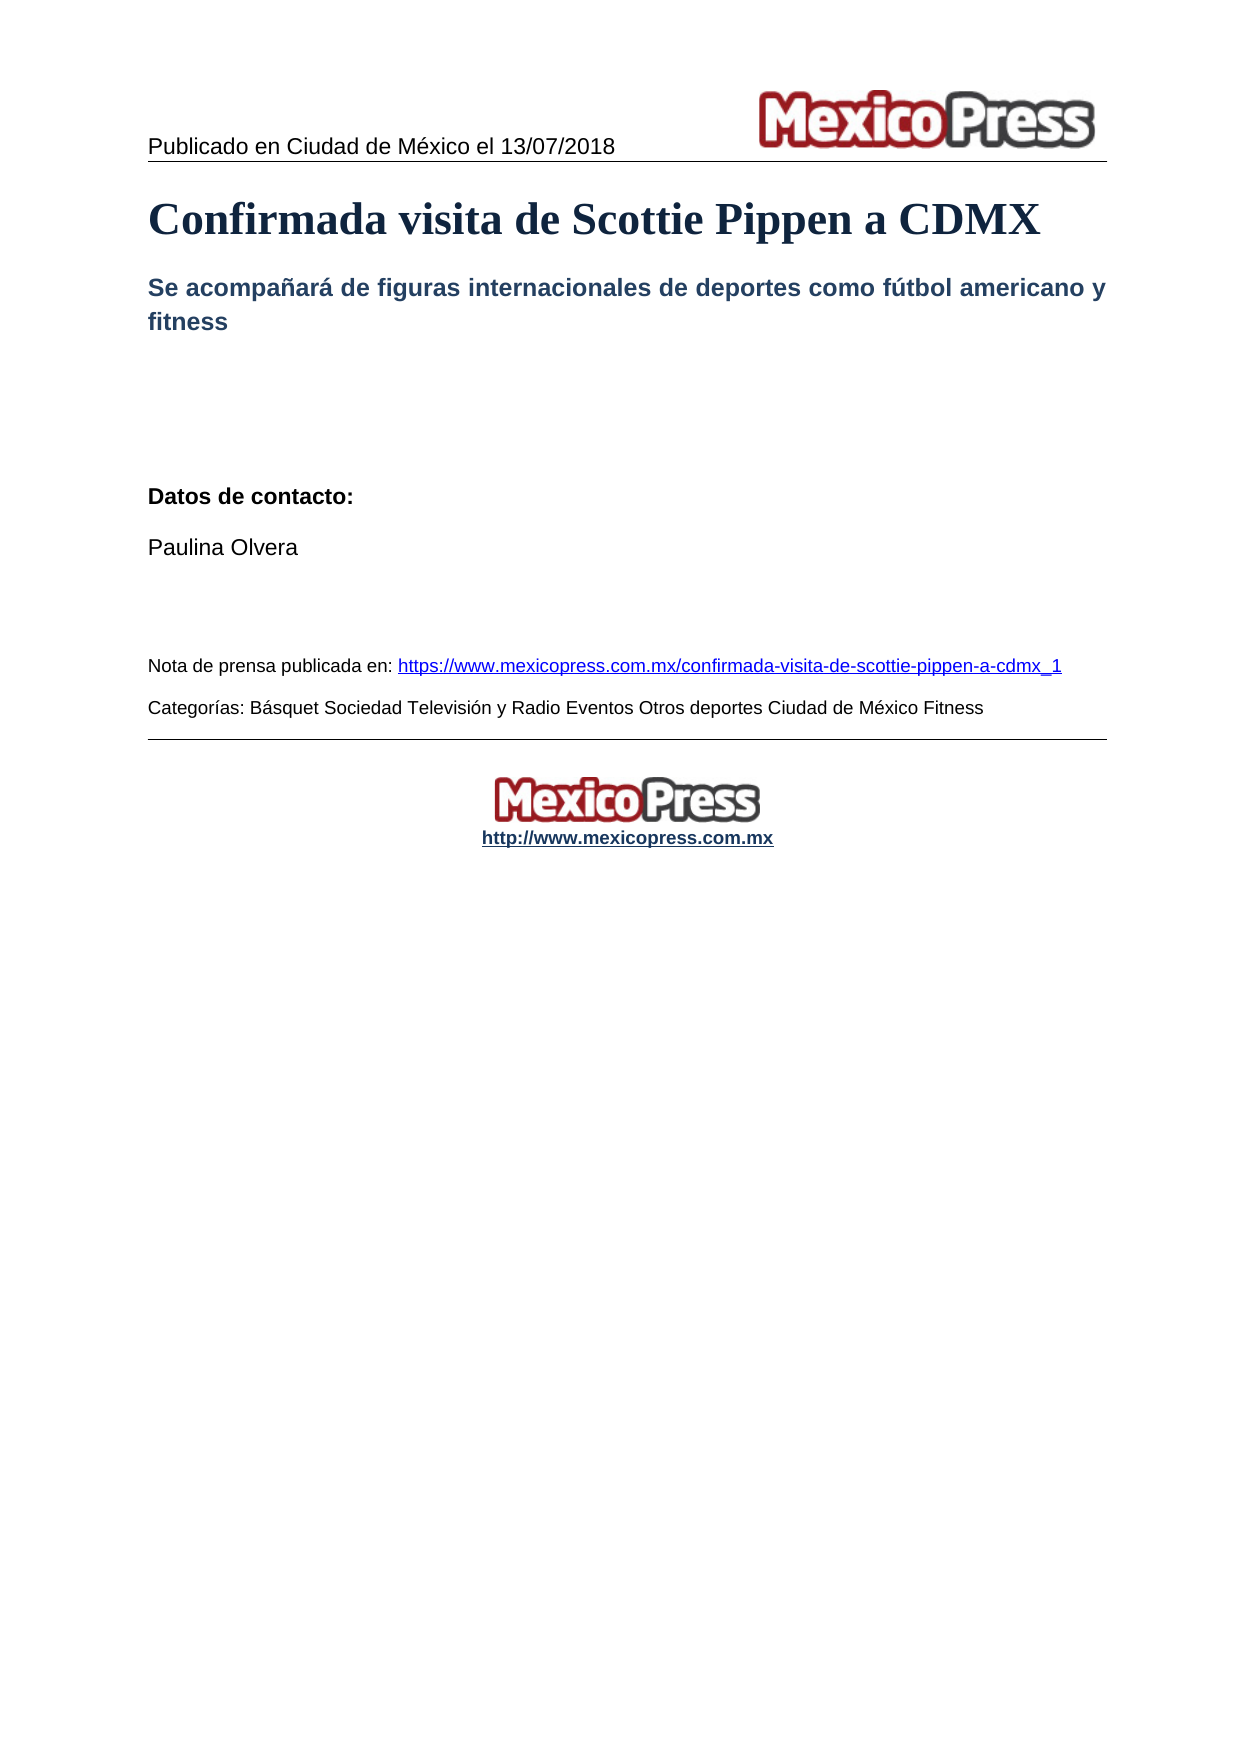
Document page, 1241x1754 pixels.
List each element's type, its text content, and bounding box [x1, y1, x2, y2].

text Categorías: Básquet Sociedad Televisión y Radio Eventos Otros deportes Ciudad de México Fitness [148, 697, 1107, 718]
text Datos de contacto: [148, 483, 1107, 509]
text Publicado en Ciudad de México el 13/07/2018 [148, 133, 1107, 161]
text Nota de prensa publicada en: https://www.mexicopress.com.mx/confirmada-visita-de-scottie-pippen-a-cdmx_1 [148, 654, 1107, 676]
text http://www.mexicopress.com.mx [148, 827, 1107, 848]
picture [494, 777, 760, 823]
picture [759, 90, 1096, 133]
subtitle Confirmada visita de Scottie Pippen a CDMX [148, 192, 1107, 244]
subtitle Se acompañará de figuras internacionales de deportes como fútbol americano y fitness [148, 273, 1107, 335]
text Paulina Olvera [148, 534, 1063, 560]
